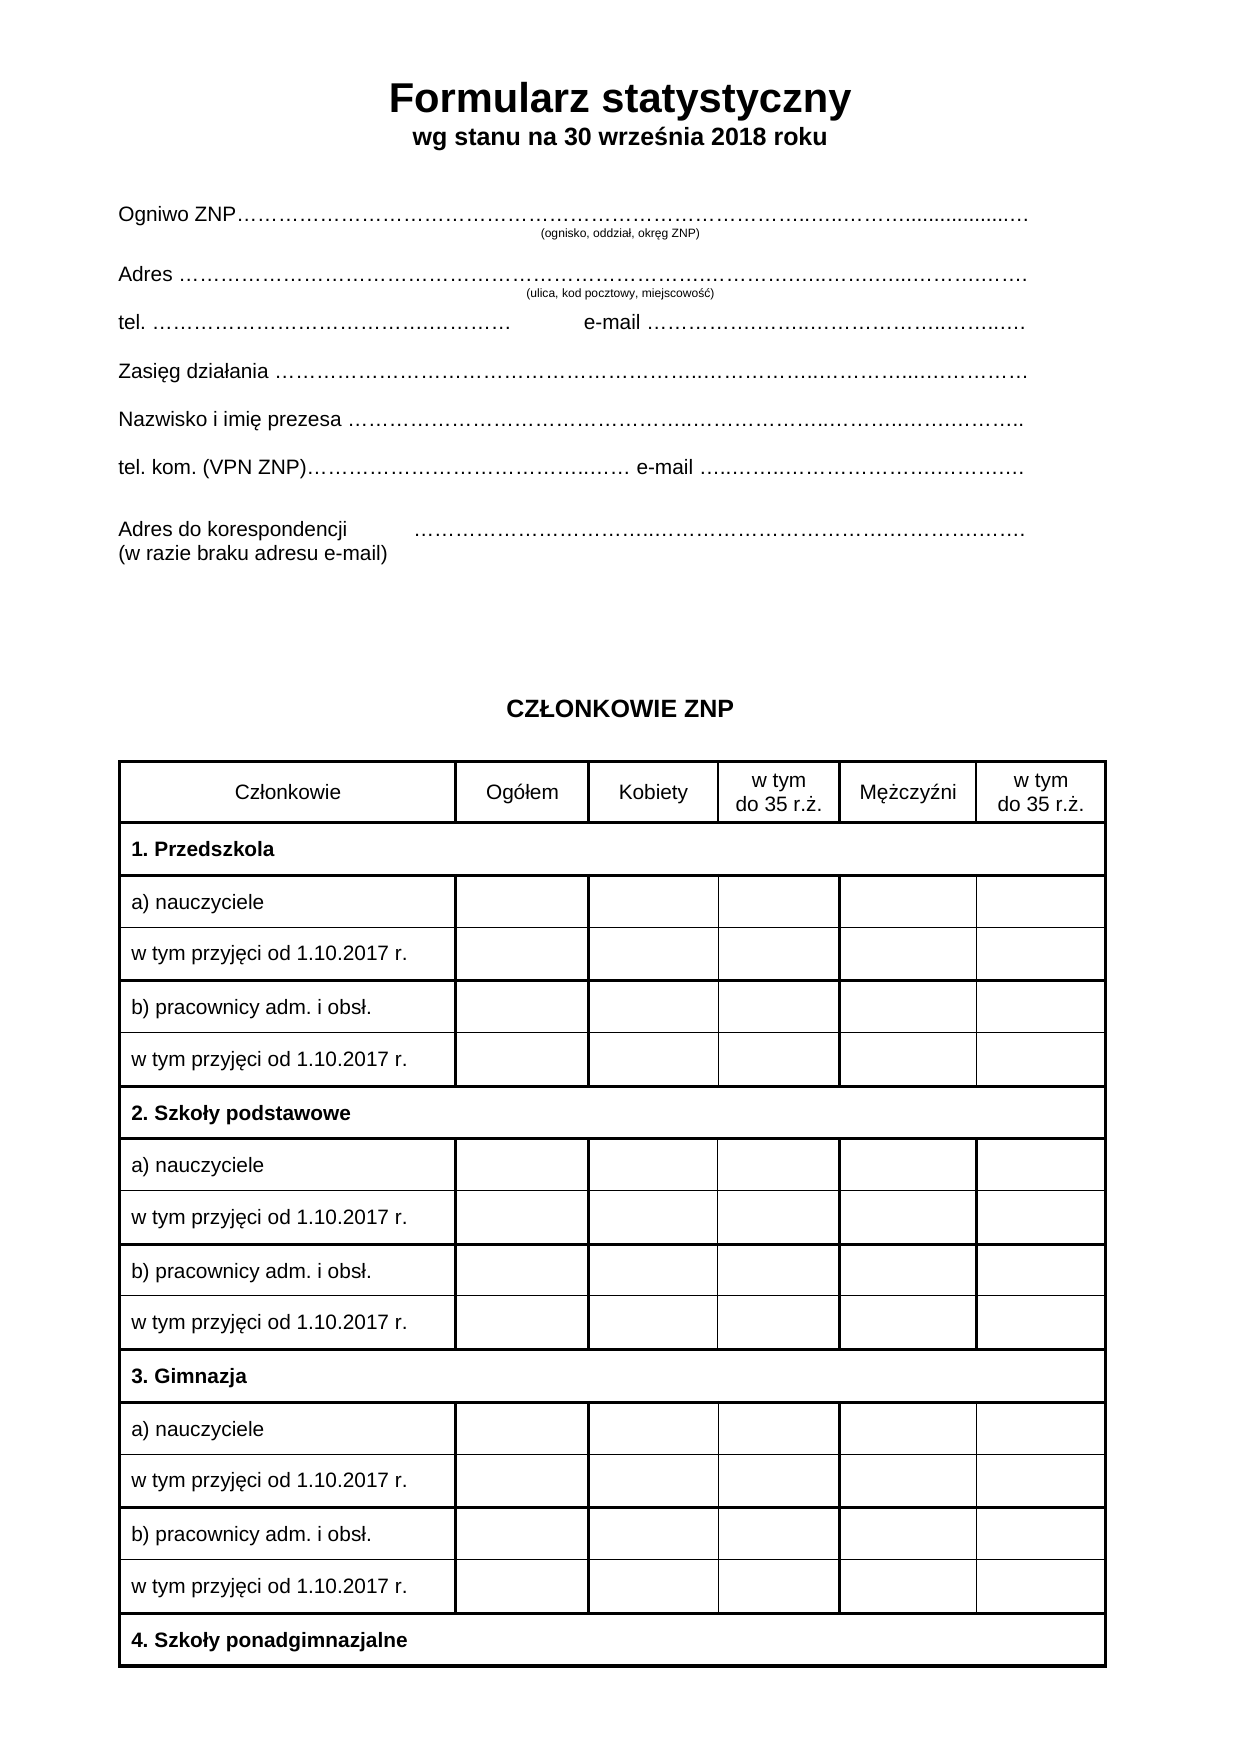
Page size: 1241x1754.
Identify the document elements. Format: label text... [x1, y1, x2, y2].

table_cell [841, 877, 976, 926]
table_cell 4. Szkoły ponadgimnazjalne [121, 1615, 1104, 1664]
table_cell [841, 1404, 976, 1453]
table_cell [719, 1560, 838, 1612]
table_cell [457, 1455, 587, 1506]
table_cell [718, 1191, 838, 1243]
table_header Członkowie [121, 763, 454, 821]
table_cell [977, 1509, 1104, 1559]
table_cell [457, 1033, 587, 1084]
table_cell [841, 1455, 976, 1506]
text Zasięg działania ……………………………………………………..……………..…………...….………… [118, 359, 1122, 383]
table_cell [977, 1560, 1104, 1612]
table_cell [977, 1404, 1104, 1453]
table_cell [457, 1509, 587, 1559]
table_cell [719, 1033, 838, 1084]
text wg stanu na 30 września 2018 roku [118, 122, 1122, 151]
table_cell [590, 1191, 717, 1243]
table_cell [590, 1296, 717, 1348]
table_cell [719, 982, 838, 1032]
table_cell [590, 1509, 718, 1559]
table_cell [977, 1455, 1104, 1506]
table_cell w tym przyjęci od 1.10.2017 r. [121, 1296, 454, 1348]
table_cell [590, 1560, 718, 1612]
table_cell b) pracownicy adm. i obsł. [121, 982, 454, 1032]
table_cell [719, 928, 838, 979]
table_cell a) nauczyciele [121, 1140, 454, 1190]
table_cell [719, 877, 838, 926]
table_cell [977, 928, 1104, 979]
table_cell 1. Przedszkola [121, 824, 1104, 874]
text Nazwisko i imię prezesa …………………………………………..………………..………..…….……….. [118, 407, 1122, 431]
table_cell b) pracownicy adm. i obsł. [121, 1509, 454, 1559]
table_cell [457, 877, 587, 926]
table_cell [457, 928, 587, 979]
table_cell [457, 1140, 587, 1190]
table_cell [978, 1191, 1104, 1243]
table_cell [841, 928, 976, 979]
table_cell [718, 1296, 838, 1348]
table_cell [590, 1246, 717, 1295]
table_cell [590, 1033, 718, 1084]
table_cell [457, 1246, 587, 1295]
text tel. kom. (VPN ZNP)…………………………………..…… e-mail …..……..………………….……….… [118, 455, 1122, 479]
text Ogniwo ZNP………………………………………………………………………..…..………..................… [118, 202, 1122, 226]
table_cell a) nauczyciele [121, 877, 454, 926]
text Adres ………………………………………………………………….………….…..…….…...……….……. [118, 262, 1122, 286]
table_cell a) nauczyciele [121, 1404, 454, 1453]
table_cell [718, 1246, 838, 1295]
table_cell [590, 1404, 718, 1453]
table_cell [457, 1296, 587, 1348]
table_header w tym do 35 r.ż. [719, 763, 838, 821]
table_cell 2. Szkoły podstawowe [121, 1088, 1104, 1137]
table_cell [590, 982, 718, 1032]
table_cell [590, 928, 718, 979]
table_cell [718, 1140, 838, 1190]
table_cell [841, 1509, 976, 1559]
text (w razie braku adresu e-mail) [118, 540, 1122, 564]
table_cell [121, 1560, 454, 1612]
text tel. ………………………………….………… e-mail …………….……..………………..……..…. [118, 310, 1122, 334]
table_cell w tym przyjęci od 1.10.2017 r. [121, 1191, 454, 1243]
table_header Kobiety [590, 763, 717, 821]
table_cell [590, 1455, 718, 1506]
table_cell [457, 1404, 587, 1453]
table_cell [719, 1455, 838, 1506]
text Formularz statystyczny [118, 74, 1122, 122]
table_cell [977, 982, 1104, 1032]
table_cell [977, 877, 1104, 926]
table_cell w tym przyjęci od 1.10.2017 r. [121, 1033, 454, 1084]
table_cell [841, 1140, 975, 1190]
text Adres do korespondencji ……………………………..…………………………….………….……. [118, 516, 1122, 540]
text (ognisko, oddział, okręg ZNP) [118, 226, 1122, 250]
table_cell [590, 1140, 717, 1190]
table_cell [841, 1560, 976, 1612]
table_cell [978, 1296, 1104, 1348]
table_cell [978, 1140, 1104, 1190]
table_cell w tym przyjęci od 1.10.2017 r. [121, 928, 454, 979]
table_cell [590, 877, 718, 926]
table_cell [841, 1033, 976, 1084]
table_header w tym do 35 r.ż. [977, 763, 1104, 821]
table_header Ogółem [457, 763, 587, 821]
table_cell [719, 1404, 838, 1453]
table_cell [841, 1191, 975, 1243]
table_cell b) pracownicy adm. i obsł. [121, 1246, 454, 1295]
table_cell [977, 1033, 1104, 1084]
table_cell [978, 1246, 1104, 1295]
table_cell [841, 1296, 975, 1348]
table_cell [457, 982, 587, 1032]
table_cell [841, 982, 976, 1032]
text (ulica, kod pocztowy, miejscowość) [118, 286, 1122, 310]
table_header Mężczyźni [841, 763, 975, 821]
table_cell [719, 1509, 838, 1559]
table_cell [457, 1560, 587, 1612]
table_cell 3. Gimnazja [121, 1351, 1104, 1401]
text CZŁONKOWIE ZNP [118, 694, 1122, 722]
table_cell [457, 1191, 587, 1243]
table_cell w tym przyjęci od 1.10.2017 r. [121, 1455, 454, 1506]
table_cell [841, 1246, 975, 1295]
